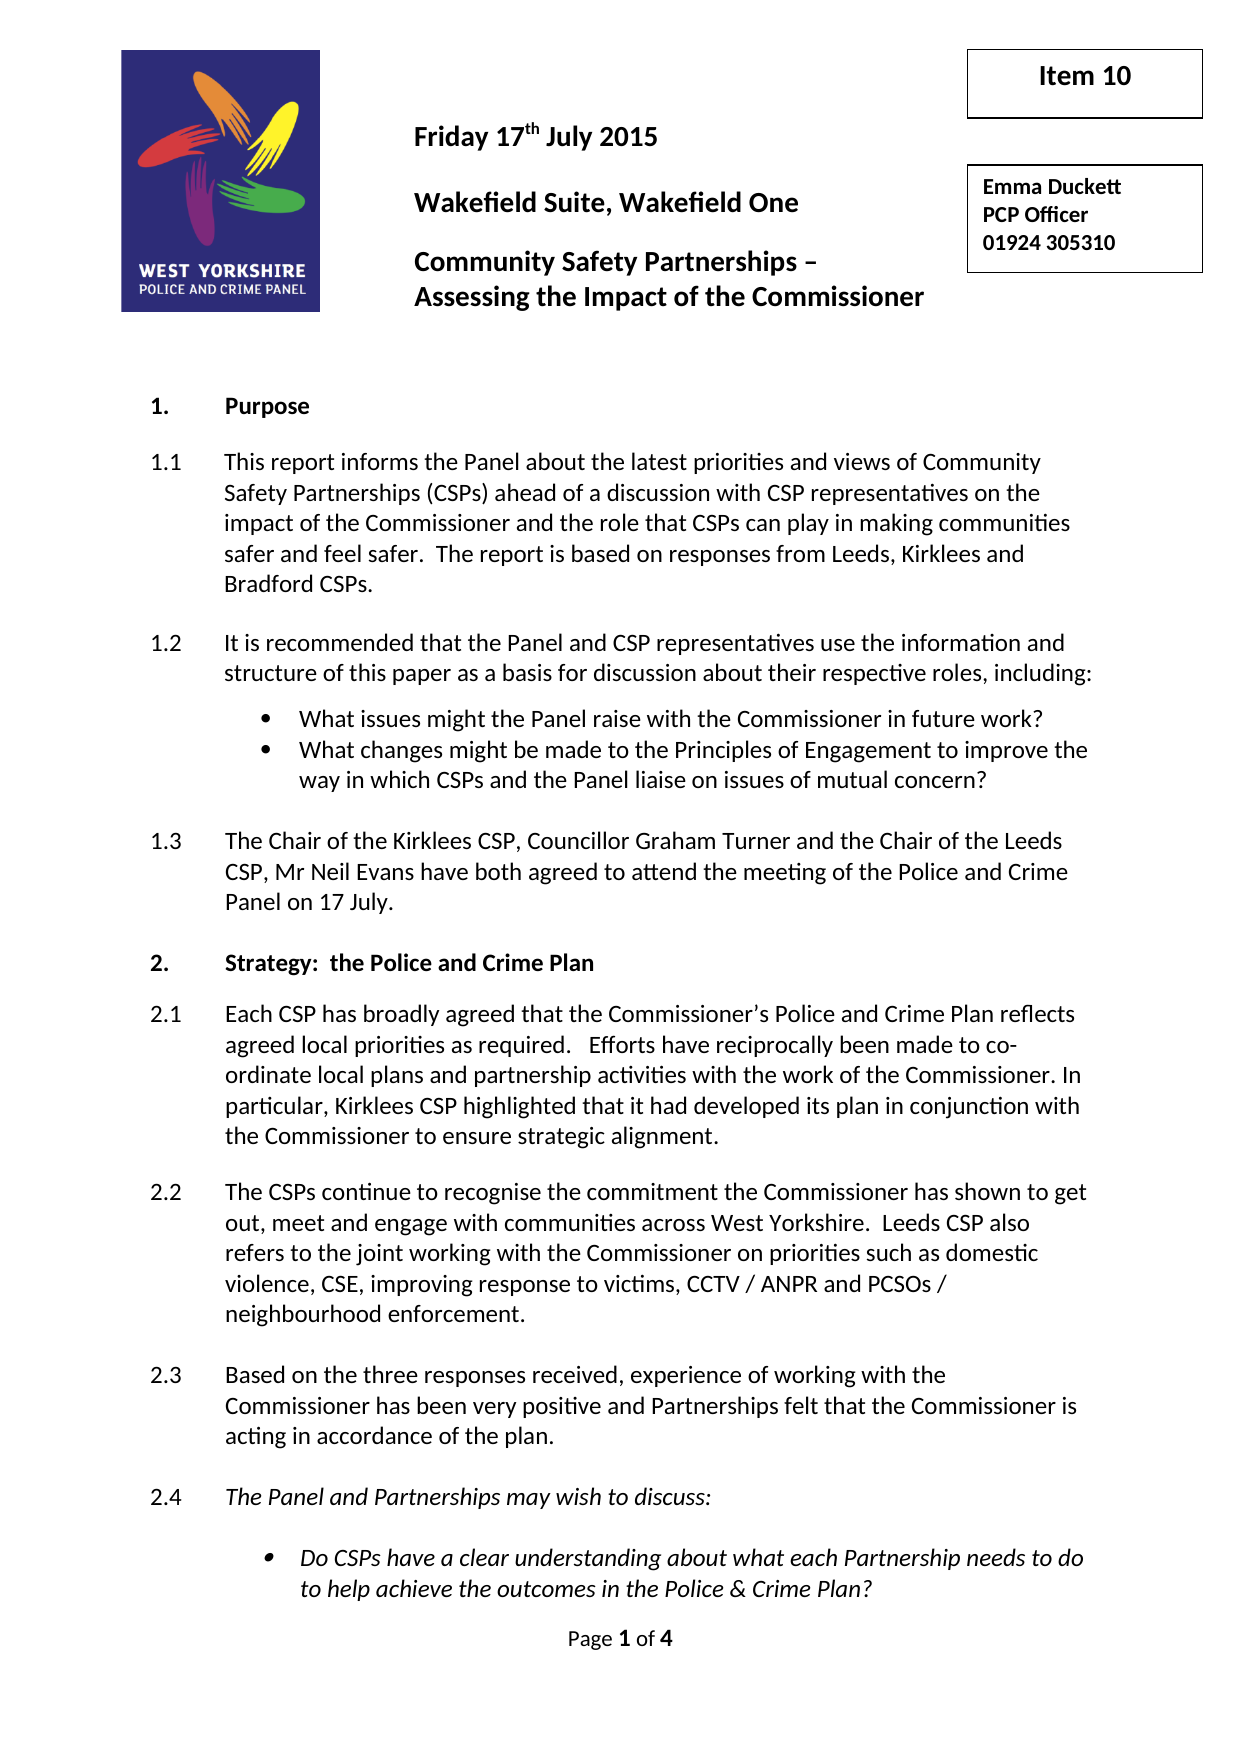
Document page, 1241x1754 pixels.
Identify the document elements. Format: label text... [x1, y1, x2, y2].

text 2.3 Based on the three responses received, experience of working with the Commissioner has been very positive and Partnerships felt that the Commissioner is acting in accordance of the plan. [150, 1359, 1090, 1451]
text 1. Purpose [150, 390, 1090, 421]
text 2.4 The Panel and Partnerships may wish to discuss: [150, 1481, 1090, 1512]
picture [120, 50, 320, 310]
list It is recommended that the Panel and CSP representatives use the information and structure of this paper as a basis for discussion about their respective roles, including: [150, 627, 1110, 688]
list What changes might be made to the Principles of Engagement to improve the way in which CSPs and the Panel liaise on issues of mutual concern? [261, 734, 1110, 795]
text Assessing the Impact of the Commissioner [414, 278, 1090, 314]
list Do CSPs have a clear understanding about what each Partnership needs to do to help achieve the outcomes in the Police & Crime Plan? [262, 1542, 1090, 1603]
list What issues might the Panel raise with the Commissioner in future work? [261, 703, 1110, 734]
text 2.1 Each CSP has broadly agreed that the Commissioner’s Police and Crime Plan reflects agreed local priorities as required. Efforts have reciprocally been made to co-ordinate local plans and partnership activities with the work of the Commissioner. In particular, Kirklees CSP highlighted that it had developed its plan in conjunction with the Commissioner to ensure strategic alignment. [150, 998, 1090, 1151]
text Wakefield Suite, Wakefield One [320, 184, 967, 220]
text 1.3 The Chair of the Kirklees CSP, Councillor Graham Turner and the Chair of the Leeds CSP, Mr Neil Evans have both agreed to attend the meeting of the Police and Crime Panel on 17 July. [150, 825, 1090, 917]
text Community Safety Partnerships – [414, 243, 1090, 278]
text 2. Strategy: the Police and Crime Plan [150, 947, 1090, 978]
text 2.2 The CSPs continue to recognise the commitment the Commissioner has shown to get out, meet and engage with communities across West Yorkshire. Leeds CSP also refers to the joint working with the Commissioner on priorities such as domestic violence, CSE, improving response to victims, CCTV / ANPR and PCSOs / neighbourhood enforcement. [150, 1176, 1090, 1329]
list This report informs the Panel about the latest priorities and views of Community Safety Partnerships (CSPs) ahead of a discussion with CSP representatives on the impact of the Commissioner and the role that CSPs can play in making communities safer and feel safer. The report is based on responses from Leeds, Kirklees and Bradford CSPs. [150, 446, 1090, 599]
text Friday 17th July 2015 [320, 118, 1090, 154]
